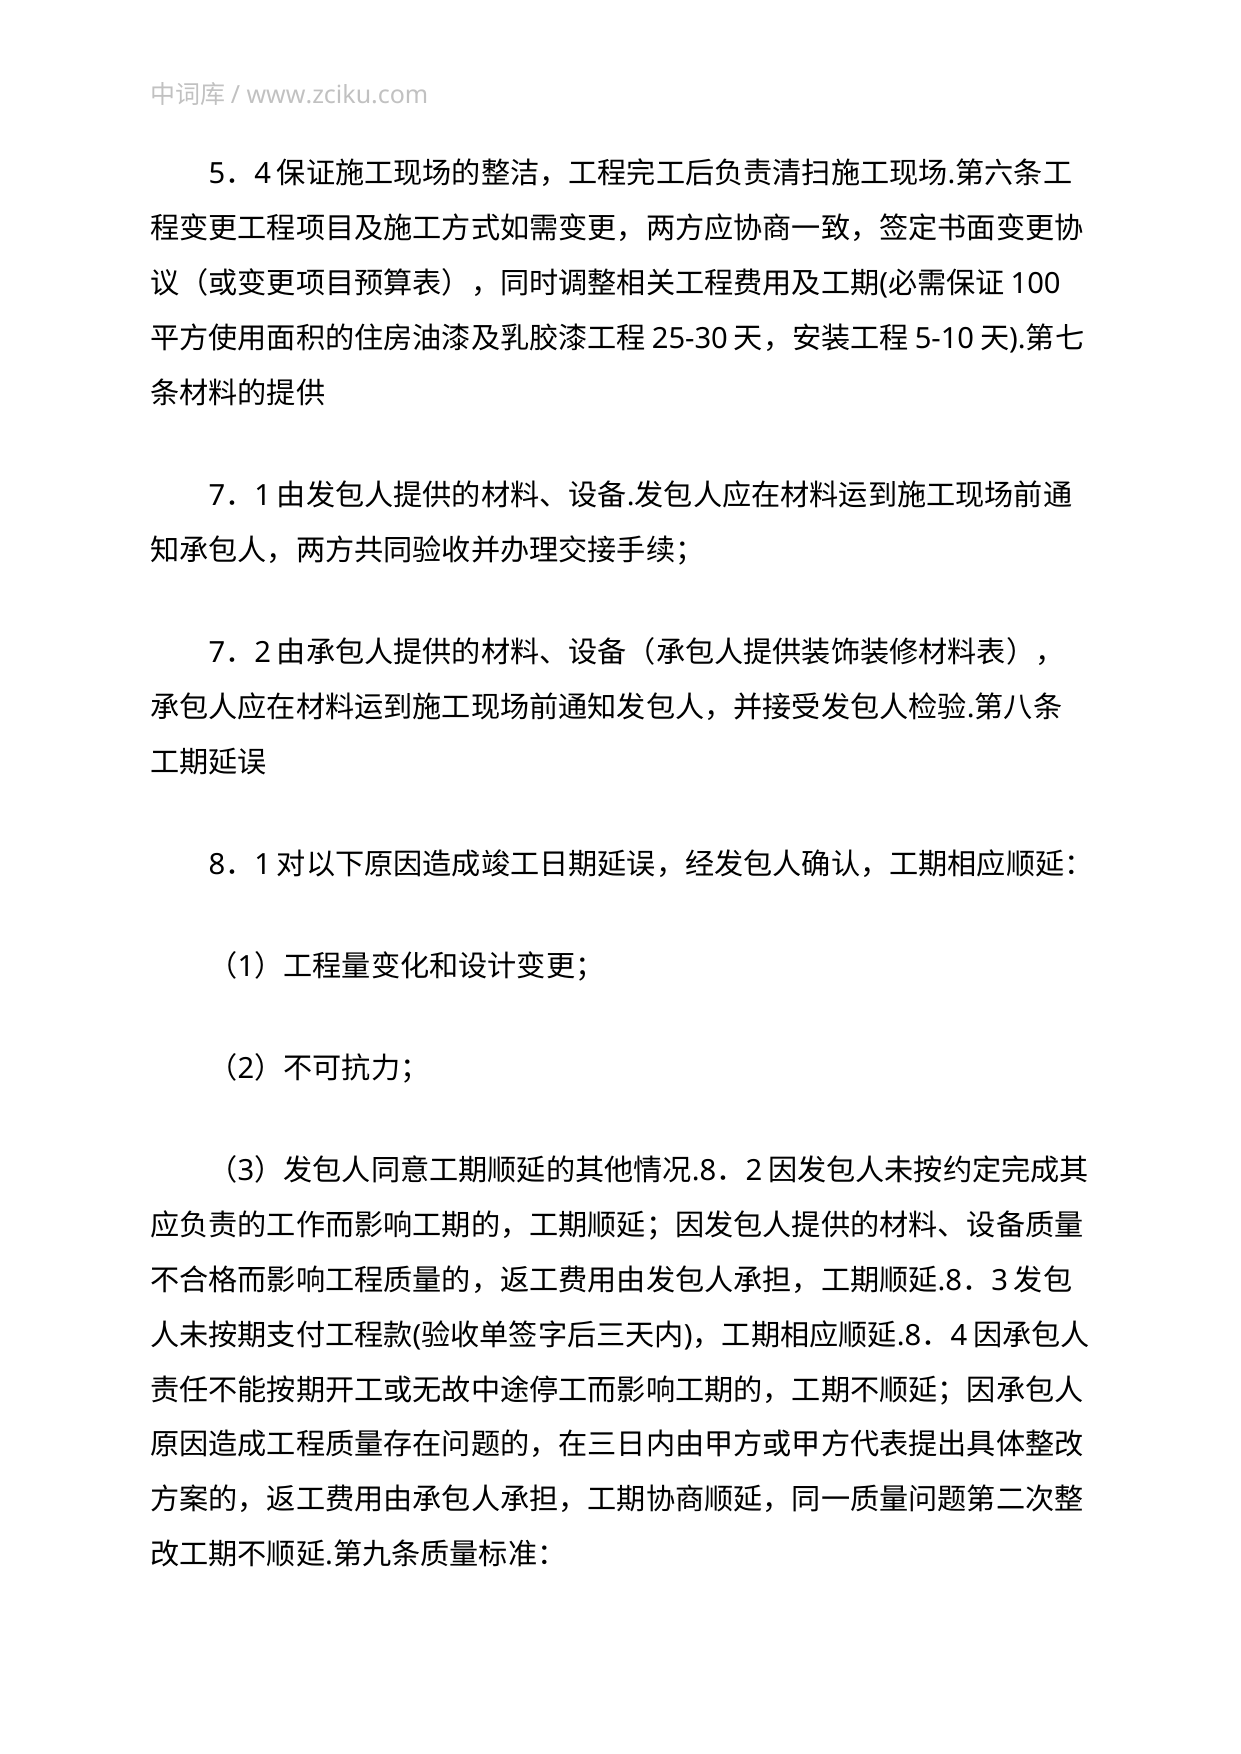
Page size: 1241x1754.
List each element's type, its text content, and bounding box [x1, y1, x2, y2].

text 8．1对以下原因造成竣工日期延误，经发包人确认，工期相应顺延： [150, 840, 1090, 883]
text （3）发包人同意工期顺延的其他情况.8．2因发包人未按约定完成其应负责的工作而影响工期的，工期顺延；因发包人提供的材料、设备质量不合格而影响工程质量的，返工费用由发包人承担，工期顺延.8．3发包人未按期支付工程款(验收单签字后三天内)，工期相应顺延.8．4因承包人责任不能按期开工或无故中途停工而影响工期的，工期不顺延；因承包人原因造成工程质量存在问题的，在三日内由甲方或甲方代表提出具体整改方案的，返工费用由承包人承担，工期协商顺延，同一质量问题第二次整改工期不顺延.第九条质量标准： [150, 1146, 1090, 1573]
text （1）工程量变化和设计变更； [150, 942, 1090, 984]
text 7．2由承包人提供的材料、设备（承包人提供装饰装修材料表），承包人应在材料运到施工现场前通知发包人，并接受发包人检验.第八条工期延误 [150, 628, 1090, 781]
text （2）不可抗力； [150, 1044, 1090, 1087]
text 5．4保证施工现场的整洁，工程完工后负责清扫施工现场.第六条工程变更工程项目及施工方式如需变更，两方应协商一致，签定书面变更协议（或变更项目预算表），同时调整相关工程费用及工期(必需保证100平方使用面积的住房油漆及乳胶漆工程25-30天，安装工程5-10天).第七条材料的提供 [150, 150, 1090, 412]
text 7．1由发包人提供的材料、设备.发包人应在材料运到施工现场前通知承包人，两方共同验收并办理交接手续； [150, 472, 1090, 569]
